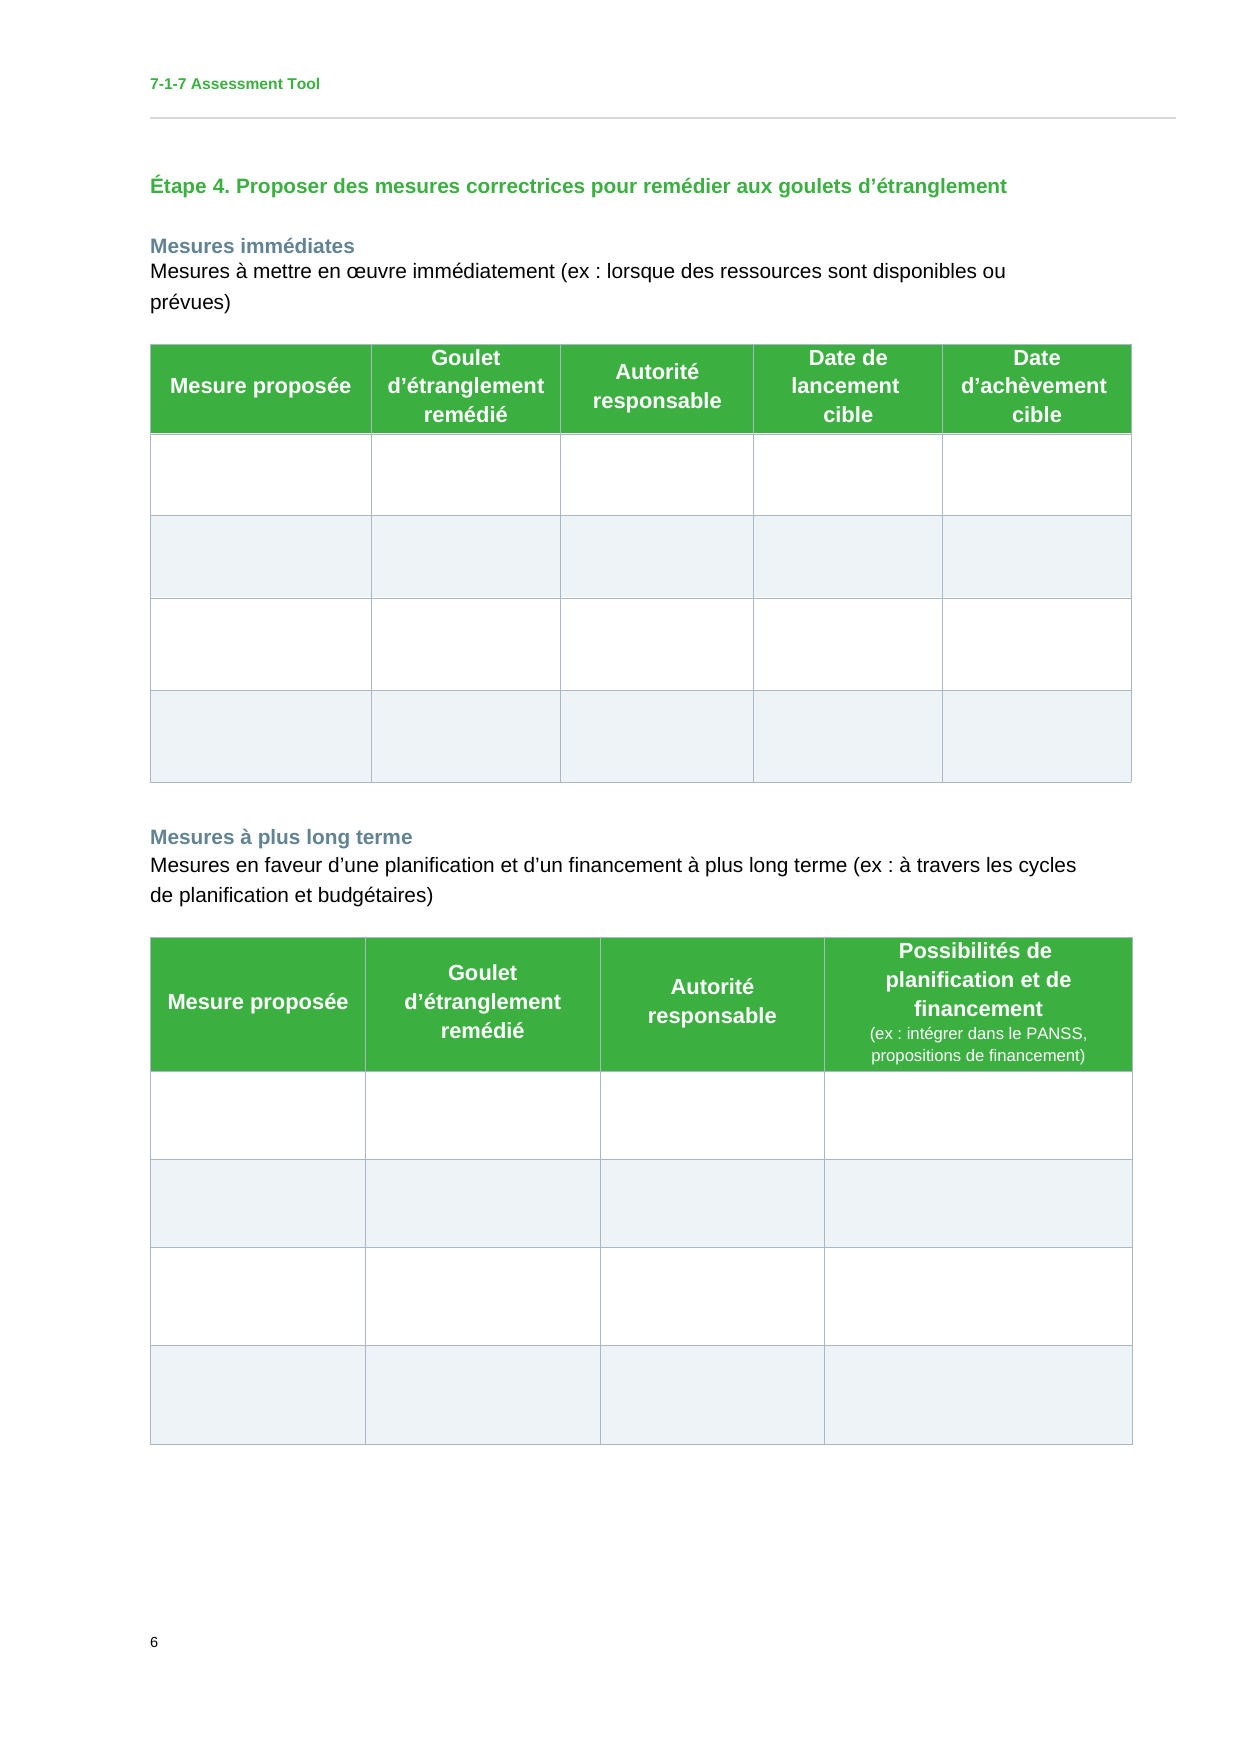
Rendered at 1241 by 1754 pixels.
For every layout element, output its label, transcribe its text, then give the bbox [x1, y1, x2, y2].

table_cell [561, 691, 753, 782]
table_cell [825, 1072, 1132, 1159]
table_cell [754, 516, 942, 597]
table_cell [754, 691, 942, 782]
table_cell [943, 691, 1131, 782]
table_cell [943, 516, 1131, 597]
table_header Mesure proposée [151, 345, 371, 433]
table_cell [151, 516, 371, 597]
table_cell [372, 691, 560, 782]
table_cell [561, 599, 753, 689]
table_cell [825, 1248, 1132, 1345]
table_cell [151, 1346, 365, 1444]
table_cell [372, 516, 560, 597]
table_cell [366, 1346, 600, 1444]
table_cell [601, 1248, 824, 1345]
table_header Goulet d’étranglement remédié [372, 345, 560, 433]
table_cell [754, 599, 942, 689]
table_cell [561, 435, 753, 515]
table_cell [366, 1160, 600, 1247]
table_cell [151, 435, 371, 515]
table_cell [561, 516, 753, 597]
table_cell [825, 1160, 1132, 1247]
table_cell [943, 435, 1131, 515]
table_header Date d’achèvement cible [943, 345, 1131, 433]
table_cell [601, 1072, 824, 1159]
table_cell [366, 1072, 600, 1159]
table_cell [372, 435, 560, 515]
table_cell [601, 1160, 824, 1247]
table_header Possibilités de planification et de financement (ex : intégrer dans le PANSS, propositions de financement) [825, 938, 1132, 1071]
table_cell [151, 691, 371, 782]
table_cell [151, 599, 371, 689]
table_header Autorité responsable [561, 345, 753, 433]
table_cell [151, 1248, 365, 1345]
table_cell [825, 1346, 1132, 1444]
table_cell [754, 435, 942, 515]
table_cell [601, 1346, 824, 1444]
table_header Goulet d’étranglement remédié [366, 938, 600, 1071]
table_header Autorité responsable [601, 938, 824, 1071]
table_cell [943, 599, 1131, 689]
table_cell [372, 599, 560, 689]
table_header Mesure proposée [151, 938, 365, 1071]
text Mesures à plus long terme Mesures en faveur d’une planification et d’un financement à plus long terme (ex : à travers les cycles de planification et budgétaires) [150, 825, 1090, 908]
table_header Date de lancement cible [754, 345, 942, 433]
subtitle Étape 4. Proposer des mesures correctrices pour remédier aux goulets d’étranglement Mesures immédiates Mesures à mettre en œuvre immédiatement (ex : lorsque des ressources sont disponibles ou prévues) [150, 174, 1090, 316]
table_cell [151, 1072, 365, 1159]
table_cell [151, 1160, 365, 1247]
table_cell [366, 1248, 600, 1345]
